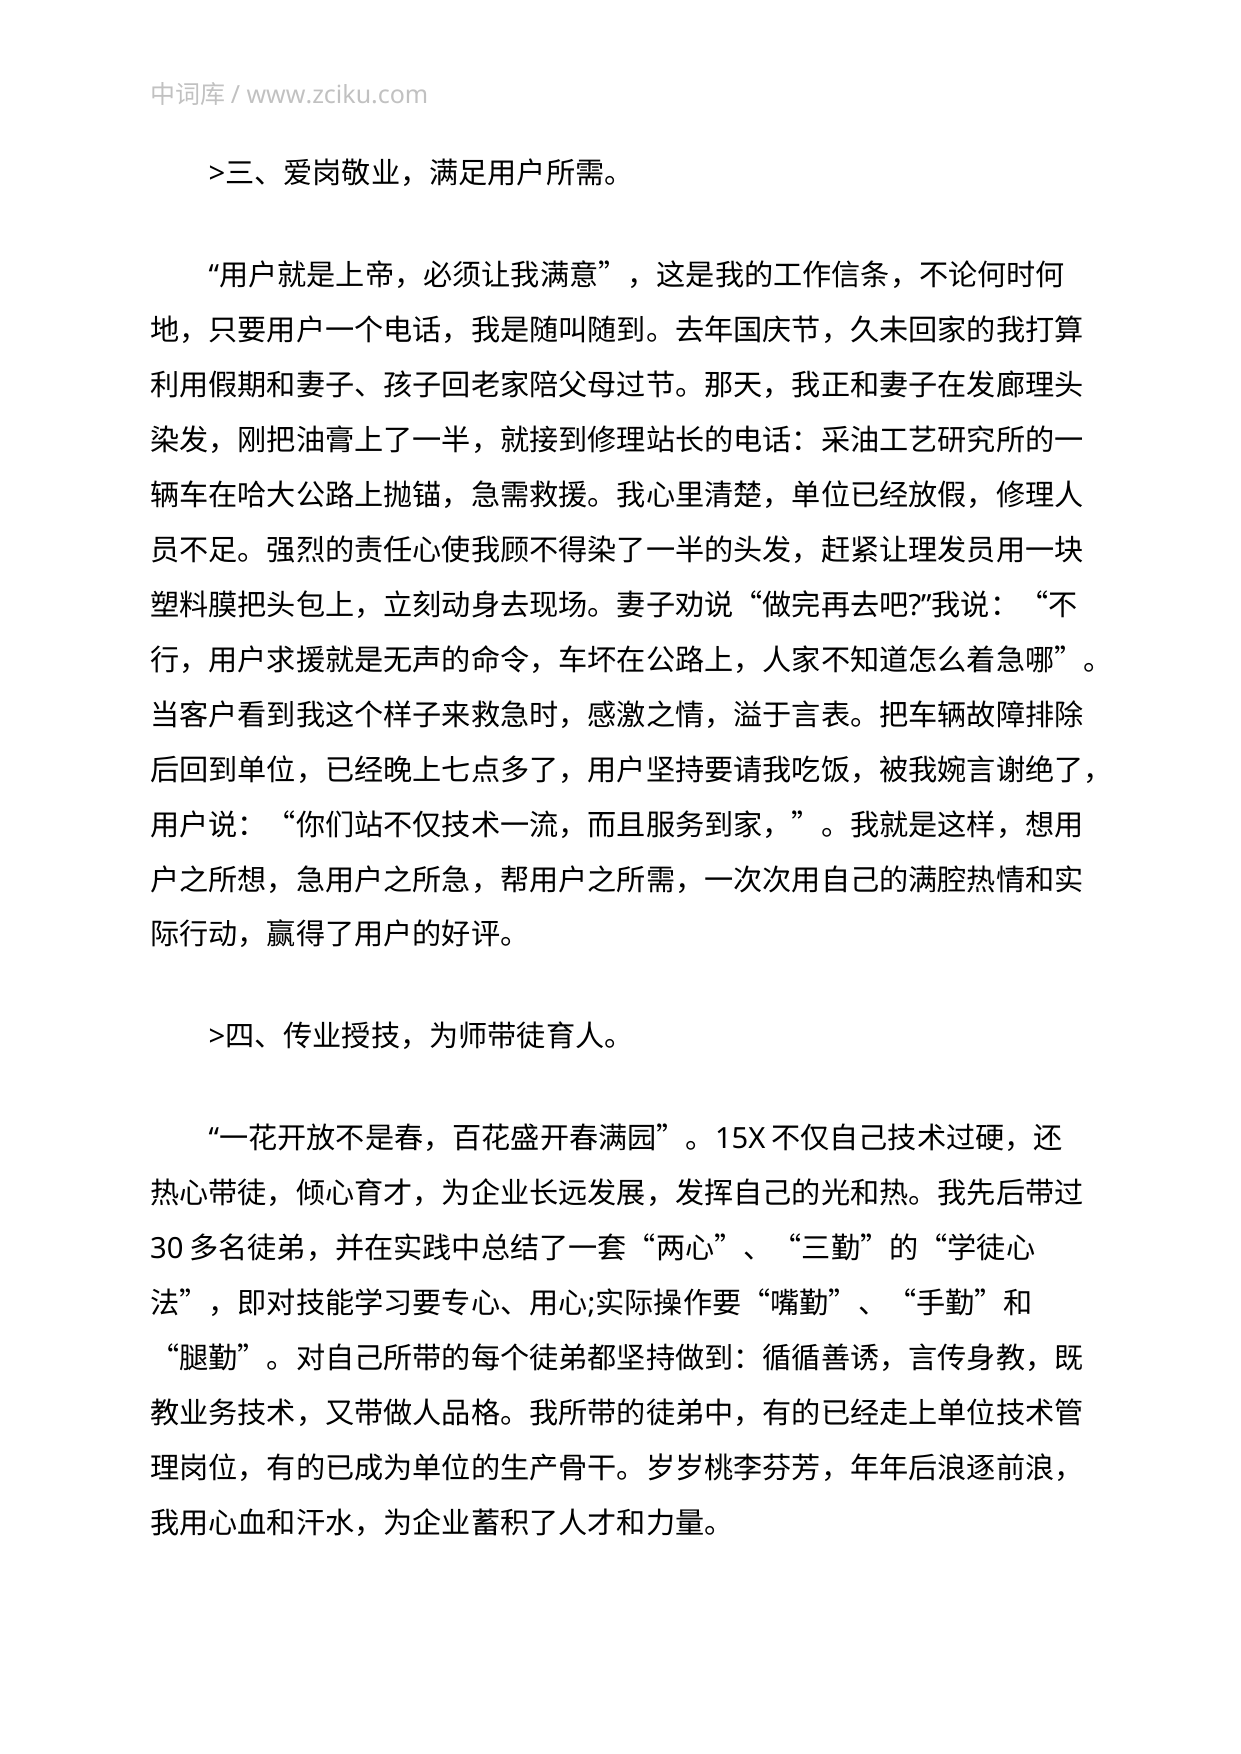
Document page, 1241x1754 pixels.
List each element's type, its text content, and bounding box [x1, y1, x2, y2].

text “一花开放不是春，百花盛开春满园”。15X不仅自己技术过硬，还热心带徒，倾心育才，为企业长远发展，发挥自己的光和热。我先后带过30多名徒弟，并在实践中总结了一套“两心”、“三勤”的“学徒心法”，即对技能学习要专心、用心;实际操作要“嘴勤”、“手勤”和“腿勤”。对自己所带的每个徒弟都坚持做到：循循善诱，言传身教，既教业务技术，又带做人品格。我所带的徒弟中，有的已经走上单位技术管理岗位，有的已成为单位的生产骨干。岁岁桃李芬芳，年年后浪逐前浪，我用心血和汗水，为企业蓄积了人才和力量。 [150, 1115, 1090, 1542]
text >三、爱岗敬业，满足用户所需。 [150, 150, 1090, 192]
text “用户就是上帝，必须让我满意”，这是我的工作信条，不论何时何地，只要用户一个电话，我是随叫随到。去年国庆节，久未回家的我打算利用假期和妻子、孩子回老家陪父母过节。那天，我正和妻子在发廊理头染发，刚把油膏上了一半，就接到修理站长的电话：采油工艺研究所的一辆车在哈大公路上抛锚，急需救援。我心里清楚，单位已经放假，修理人员不足。强烈的责任心使我顾不得染了一半的头发，赶紧让理发员用一块塑料膜把头包上，立刻动身去现场。妻子劝说“做完再去吧?”我说：“不行，用户求援就是无声的命令，车坏在公路上，人家不知道怎么着急哪”。当客户看到我这个样子来救急时，感激之情，溢于言表。把车辆故障排除后回到单位，已经晚上七点多了，用户坚持要请我吃饭，被我婉言谢绝了，用户说：“你们站不仅技术一流，而且服务到家，”。我就是这样，想用户之所想，急用户之所急，帮用户之所需，一次次用自己的满腔热情和实际行动，赢得了用户的好评。 [150, 252, 1090, 953]
text >四、传业授技，为师带徒育人。 [150, 1013, 1090, 1055]
